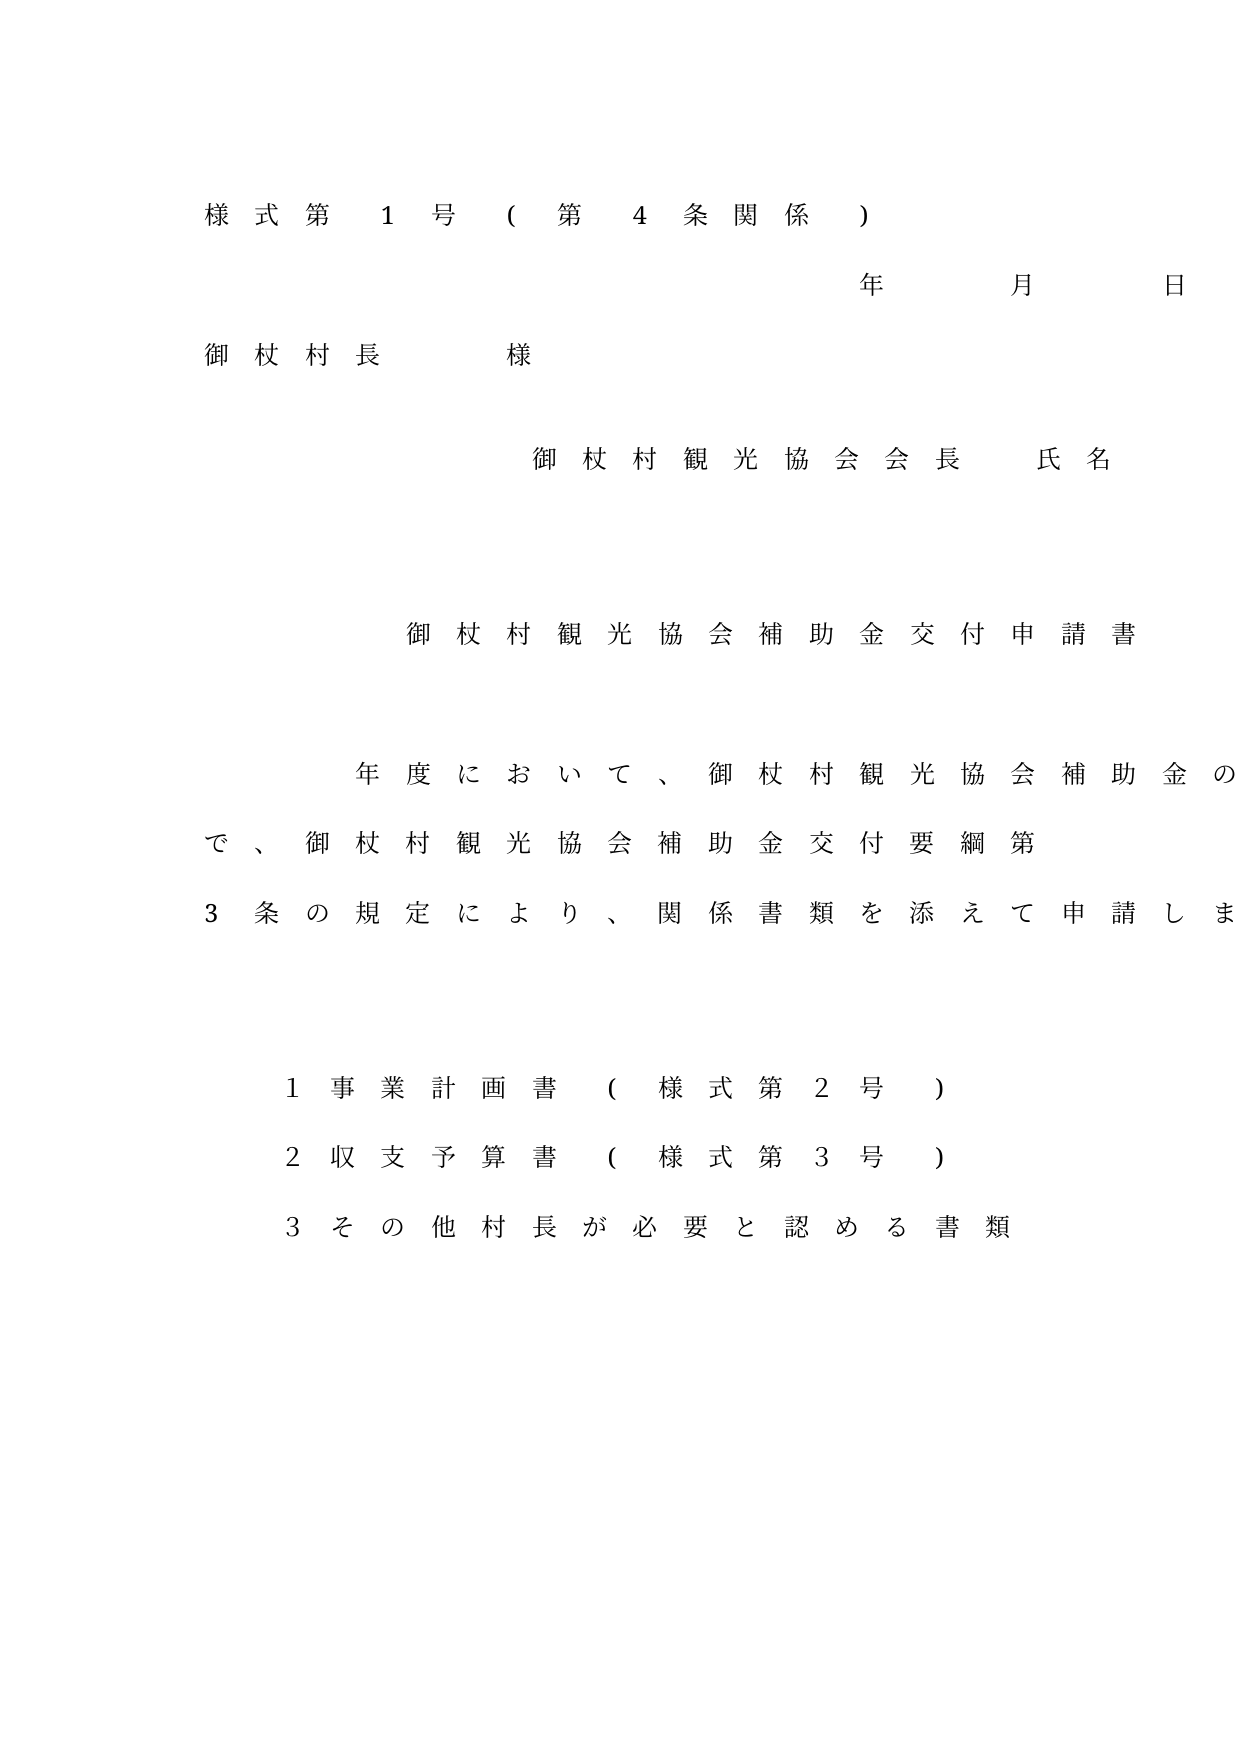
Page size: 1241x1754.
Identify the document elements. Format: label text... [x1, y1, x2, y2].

table_header 様式第1号(第4条関係) 年 月 日御杖村長 様 御杖村観光協会会長 氏名 印 御杖村観光協会補助金交付申請書 年度において、御杖村観光協会補助金の交付を受けたいので、御杖村観光協会補助金交付要綱第3条の規定により、関係書類を添えて申請します。 １事業計画書(様式第２号) ２収支予算書(様式第３号) ３その他村長が必要と認める書類 [179, 179, 1064, 1301]
